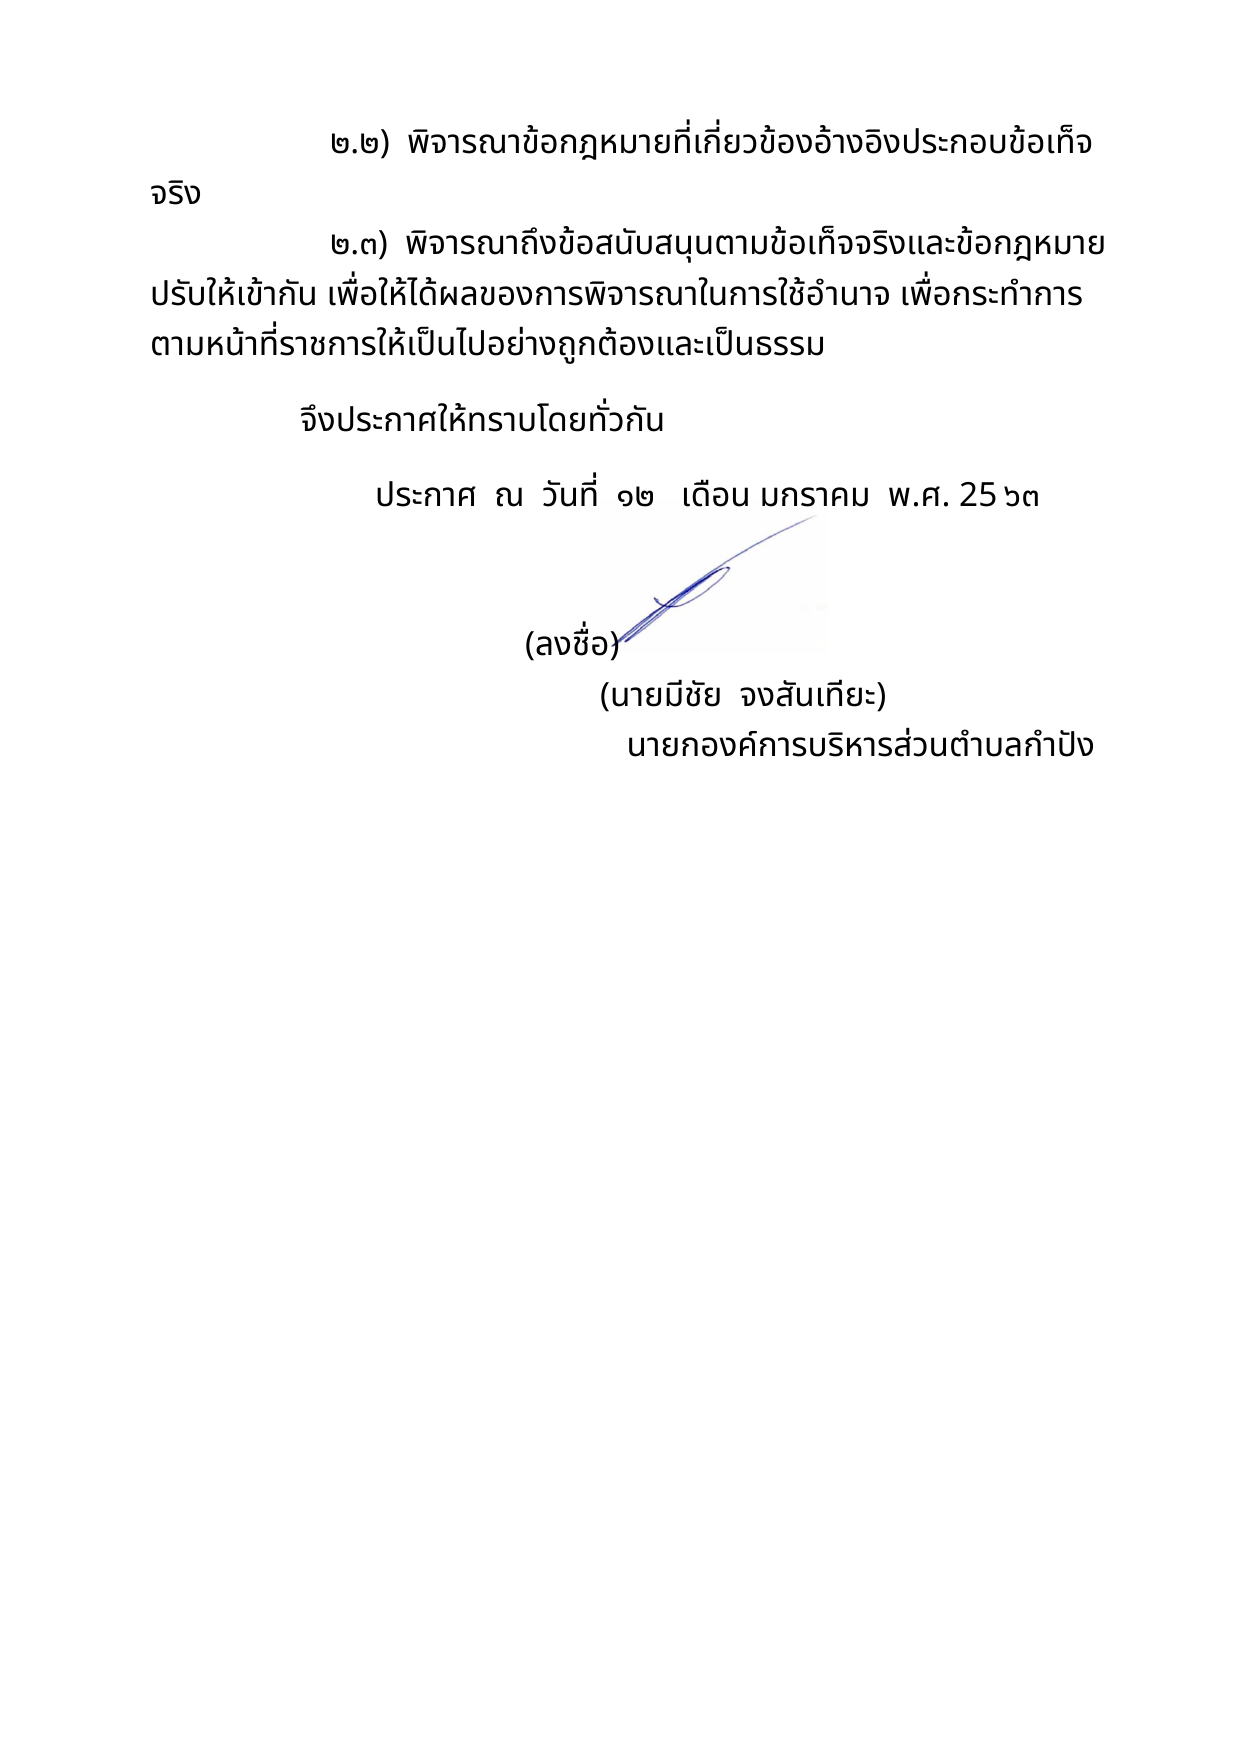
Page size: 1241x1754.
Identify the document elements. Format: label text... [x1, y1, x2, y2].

text (นายมีชัย จงสันเทียะ) [525, 671, 1122, 721]
text นายกองค์การบริหารส่วนตำบลกำปัง [150, 721, 1122, 772]
text (ลงชื่อ) [450, 620, 1122, 671]
text จึงประกาศให้ทราบโดยทั่วกัน [150, 396, 1122, 446]
text ประกาศ ณ วันที่ ๑๒ เดือน มกราคม พ.ศ. 25๖๓ [150, 471, 1122, 522]
text ๒.๒) พิจารณาข้อกฎหมายที่เกี่ยวข้องอ้างอิงประกอบข้อเท็จจริง [150, 118, 1122, 219]
picture [587, 522, 828, 620]
text ๒.๓) พิจารณาถึงข้อสนับสนุนตามข้อเท็จจริงและข้อกฎหมายปรับให้เข้ากัน เพื่อให้ได้ผลของการพิจารณาในการใช้อำนาจ เพื่อกระทำการตามหน้าที่ราชการให้เป็นไปอย่างถูกต้องและเป็นธรรม [150, 219, 1122, 371]
